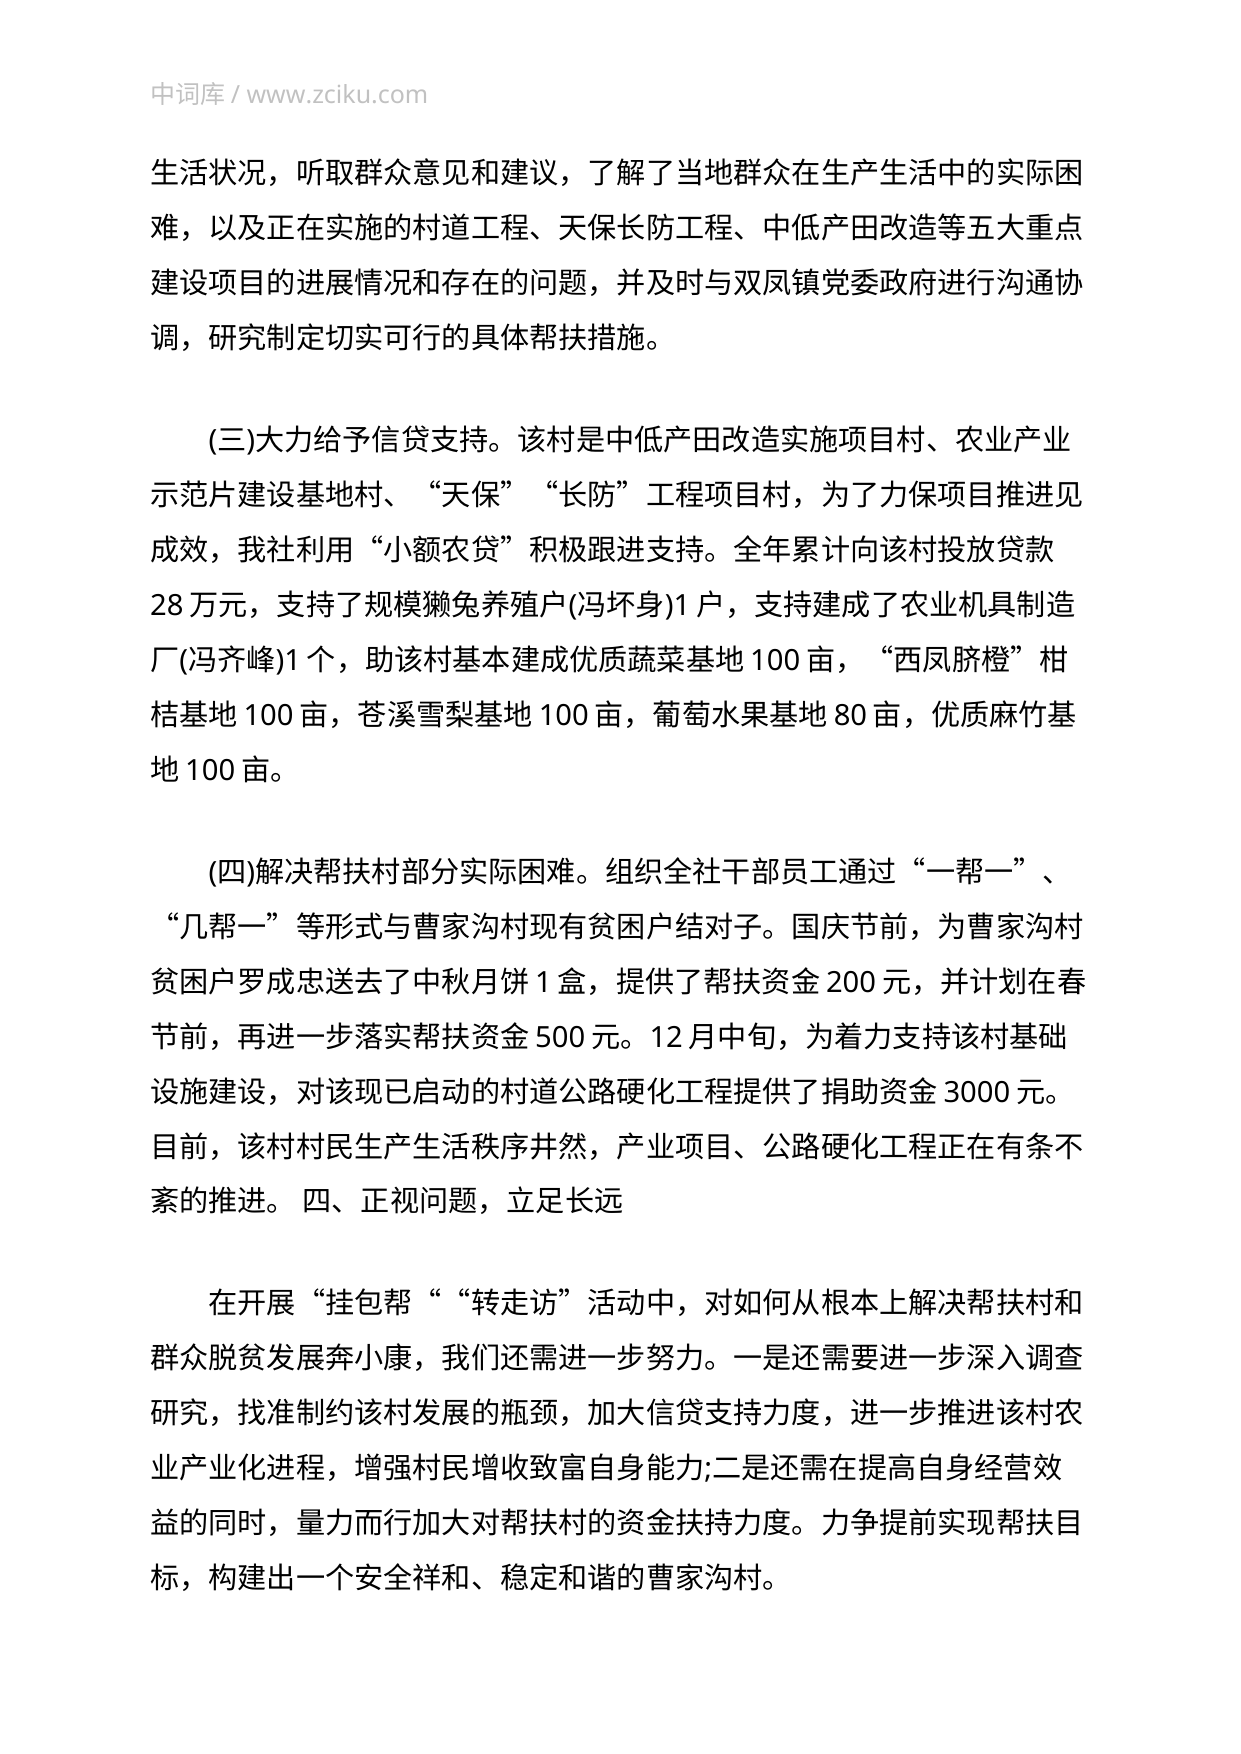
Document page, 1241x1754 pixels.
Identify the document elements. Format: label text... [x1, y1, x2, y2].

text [150, 150, 1090, 357]
text 在开展“挂包帮““转走访”活动中，对如何从根本上解决帮扶村和群众脱贫发展奔小康，我们还需进一步努力。一是还需要进一步深入调查研究，找准制约该村发展的瓶颈，加大信贷支持力度，进一步推进该村农业产业化进程，增强村民增收致富自身能力;二是还需在提高自身经营效益的同时，量力而行加大对帮扶村的资金扶持力度。力争提前实现帮扶目标，构建出一个安全祥和、稳定和谐的曹家沟村。 [150, 1280, 1090, 1597]
text (四)解决帮扶村部分实际困难。组织全社干部员工通过“一帮一”、“几帮一”等形式与曹家沟村现有贫困户结对子。国庆节前，为曹家沟村贫困户罗成忠送去了中秋月饼1盒，提供了帮扶资金200元，并计划在春节前，再进一步落实帮扶资金500元。12月中旬，为着力支持该村基础设施建设，对该现已启动的村道公路硬化工程提供了捐助资金3000元。目前，该村村民生产生活秩序井然，产业项目、公路硬化工程正在有条不紊的推进。 四、正视问题，立足长远 [150, 848, 1090, 1220]
text (三)大力给予信贷支持。该村是中低产田改造实施项目村、农业产业示范片建设基地村、“天保”“长防”工程项目村，为了力保项目推进见成效，我社利用“小额农贷”积极跟进支持。全年累计向该村投放贷款28万元，支持了规模獭兔养殖户(冯坏身)1户，支持建成了农业机具制造厂(冯齐峰)1个，助该村基本建成优质蔬菜基地100亩，“西凤脐橙”柑桔基地100亩，苍溪雪梨基地100亩，葡萄水果基地80亩，优质麻竹基地100亩。 [150, 416, 1090, 789]
